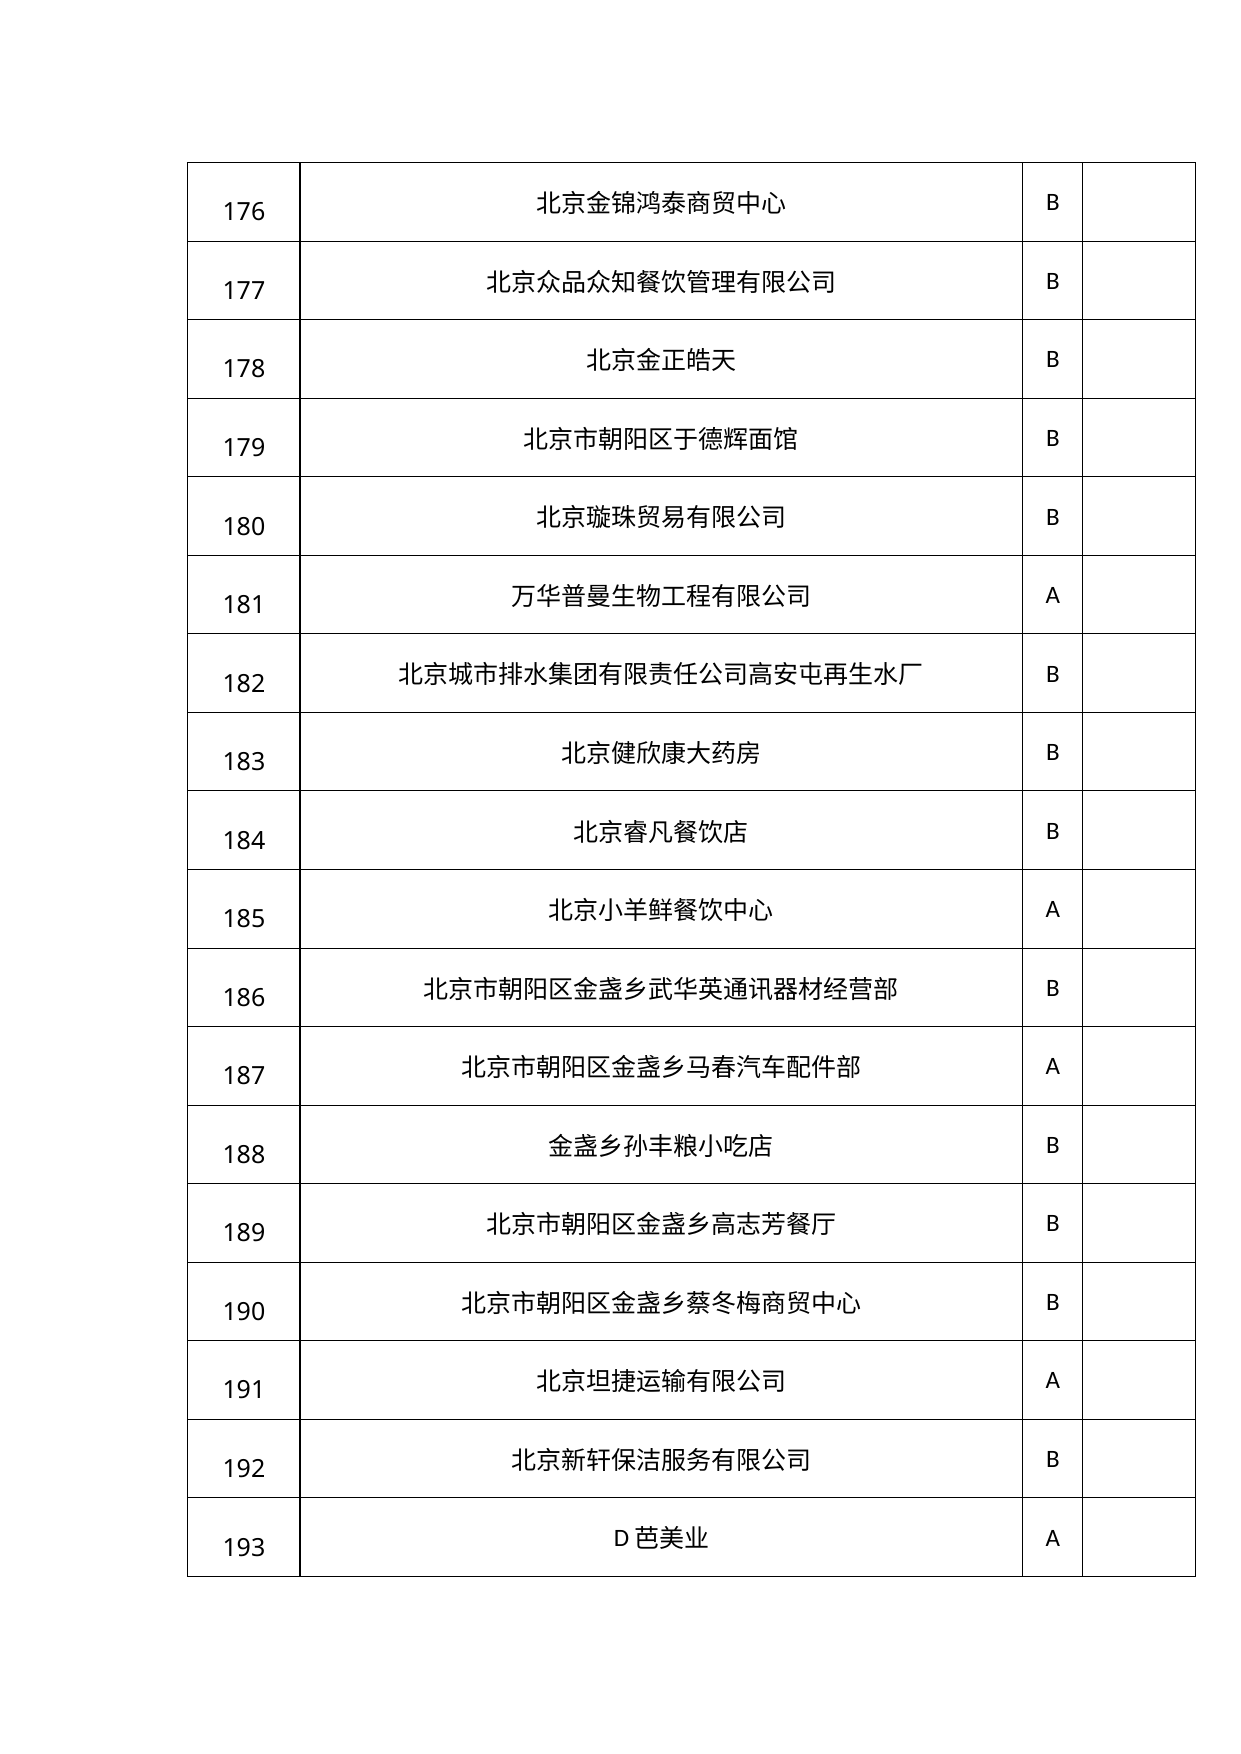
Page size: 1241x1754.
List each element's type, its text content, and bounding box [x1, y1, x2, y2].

table_cell [1083, 1263, 1195, 1340]
table_cell 北京金锦鸿泰商贸中心 [301, 163, 1022, 241]
table_cell 180 [188, 477, 299, 555]
table_cell 北京璇珠贸易有限公司 [301, 477, 1022, 555]
table_cell D芭美业 [301, 1498, 1022, 1576]
table_cell A [1023, 1341, 1082, 1419]
table_cell B [1023, 242, 1082, 319]
table_cell B [1023, 1263, 1082, 1340]
table_cell 176 [188, 163, 299, 241]
table_cell 178 [188, 320, 299, 398]
table_cell 北京众品众知餐饮管理有限公司 [301, 242, 1022, 319]
table_cell [1083, 477, 1195, 555]
table_cell B [1023, 713, 1082, 790]
table_cell [1083, 1027, 1195, 1104]
table_cell B [1023, 320, 1082, 398]
table_cell 179 [188, 399, 299, 476]
table_cell A [1023, 870, 1082, 947]
table_cell 193 [188, 1498, 299, 1576]
table_cell 177 [188, 242, 299, 319]
table_cell 192 [188, 1420, 299, 1497]
table_cell [1083, 1420, 1195, 1497]
table_cell [1083, 1498, 1195, 1576]
table_cell B [1023, 634, 1082, 712]
table_cell [1083, 634, 1195, 712]
table_cell 北京市朝阳区金盏乡马春汽车配件部 [301, 1027, 1022, 1104]
table_cell B [1023, 949, 1082, 1026]
table_cell [1083, 556, 1195, 633]
table_cell [1083, 1341, 1195, 1419]
table_cell 北京市朝阳区于德辉面馆 [301, 399, 1022, 476]
table_cell [1083, 1106, 1195, 1183]
table_cell 万华普曼生物工程有限公司 [301, 556, 1022, 633]
table_cell B [1023, 163, 1082, 241]
table_cell B [1023, 1420, 1082, 1497]
table_cell A [1023, 556, 1082, 633]
table_cell B [1023, 1184, 1082, 1262]
table_cell [1083, 320, 1195, 398]
table_cell 189 [188, 1184, 299, 1262]
table_cell A [1023, 1027, 1082, 1104]
table_cell 184 [188, 791, 299, 869]
table_cell 190 [188, 1263, 299, 1340]
table_cell B [1023, 399, 1082, 476]
table_cell 北京市朝阳区金盏乡武华英通讯器材经营部 [301, 949, 1022, 1026]
table_cell B [1023, 791, 1082, 869]
table_cell 北京睿凡餐饮店 [301, 791, 1022, 869]
table_cell [1083, 399, 1195, 476]
table_cell 182 [188, 634, 299, 712]
table_cell [1083, 870, 1195, 947]
table_cell 北京坦捷运输有限公司 [301, 1341, 1022, 1419]
table_cell [1083, 791, 1195, 869]
table_cell B [1023, 477, 1082, 555]
table_cell [1083, 1184, 1195, 1262]
table_cell 188 [188, 1106, 299, 1183]
table_cell 北京市朝阳区金盏乡高志芳餐厅 [301, 1184, 1022, 1262]
table_cell [1083, 949, 1195, 1026]
table_cell B [1023, 1106, 1082, 1183]
table_cell 北京金正皓天 [301, 320, 1022, 398]
table_cell 185 [188, 870, 299, 947]
table_cell [1083, 242, 1195, 319]
table_cell 北京市朝阳区金盏乡蔡冬梅商贸中心 [301, 1263, 1022, 1340]
table_cell [1083, 163, 1195, 241]
table_cell 186 [188, 949, 299, 1026]
table_cell 191 [188, 1341, 299, 1419]
table_cell 183 [188, 713, 299, 790]
table_cell 187 [188, 1027, 299, 1104]
table_cell 金盏乡孙丰粮小吃店 [301, 1106, 1022, 1183]
table_cell 北京健欣康大药房 [301, 713, 1022, 790]
table_cell A [1023, 1498, 1082, 1576]
table_cell 北京城市排水集团有限责任公司高安屯再生水厂 [301, 634, 1022, 712]
table_cell 181 [188, 556, 299, 633]
table_cell 北京小羊鲜餐饮中心 [301, 870, 1022, 947]
table_cell [1083, 713, 1195, 790]
table_cell 北京新轩保洁服务有限公司 [301, 1420, 1022, 1497]
